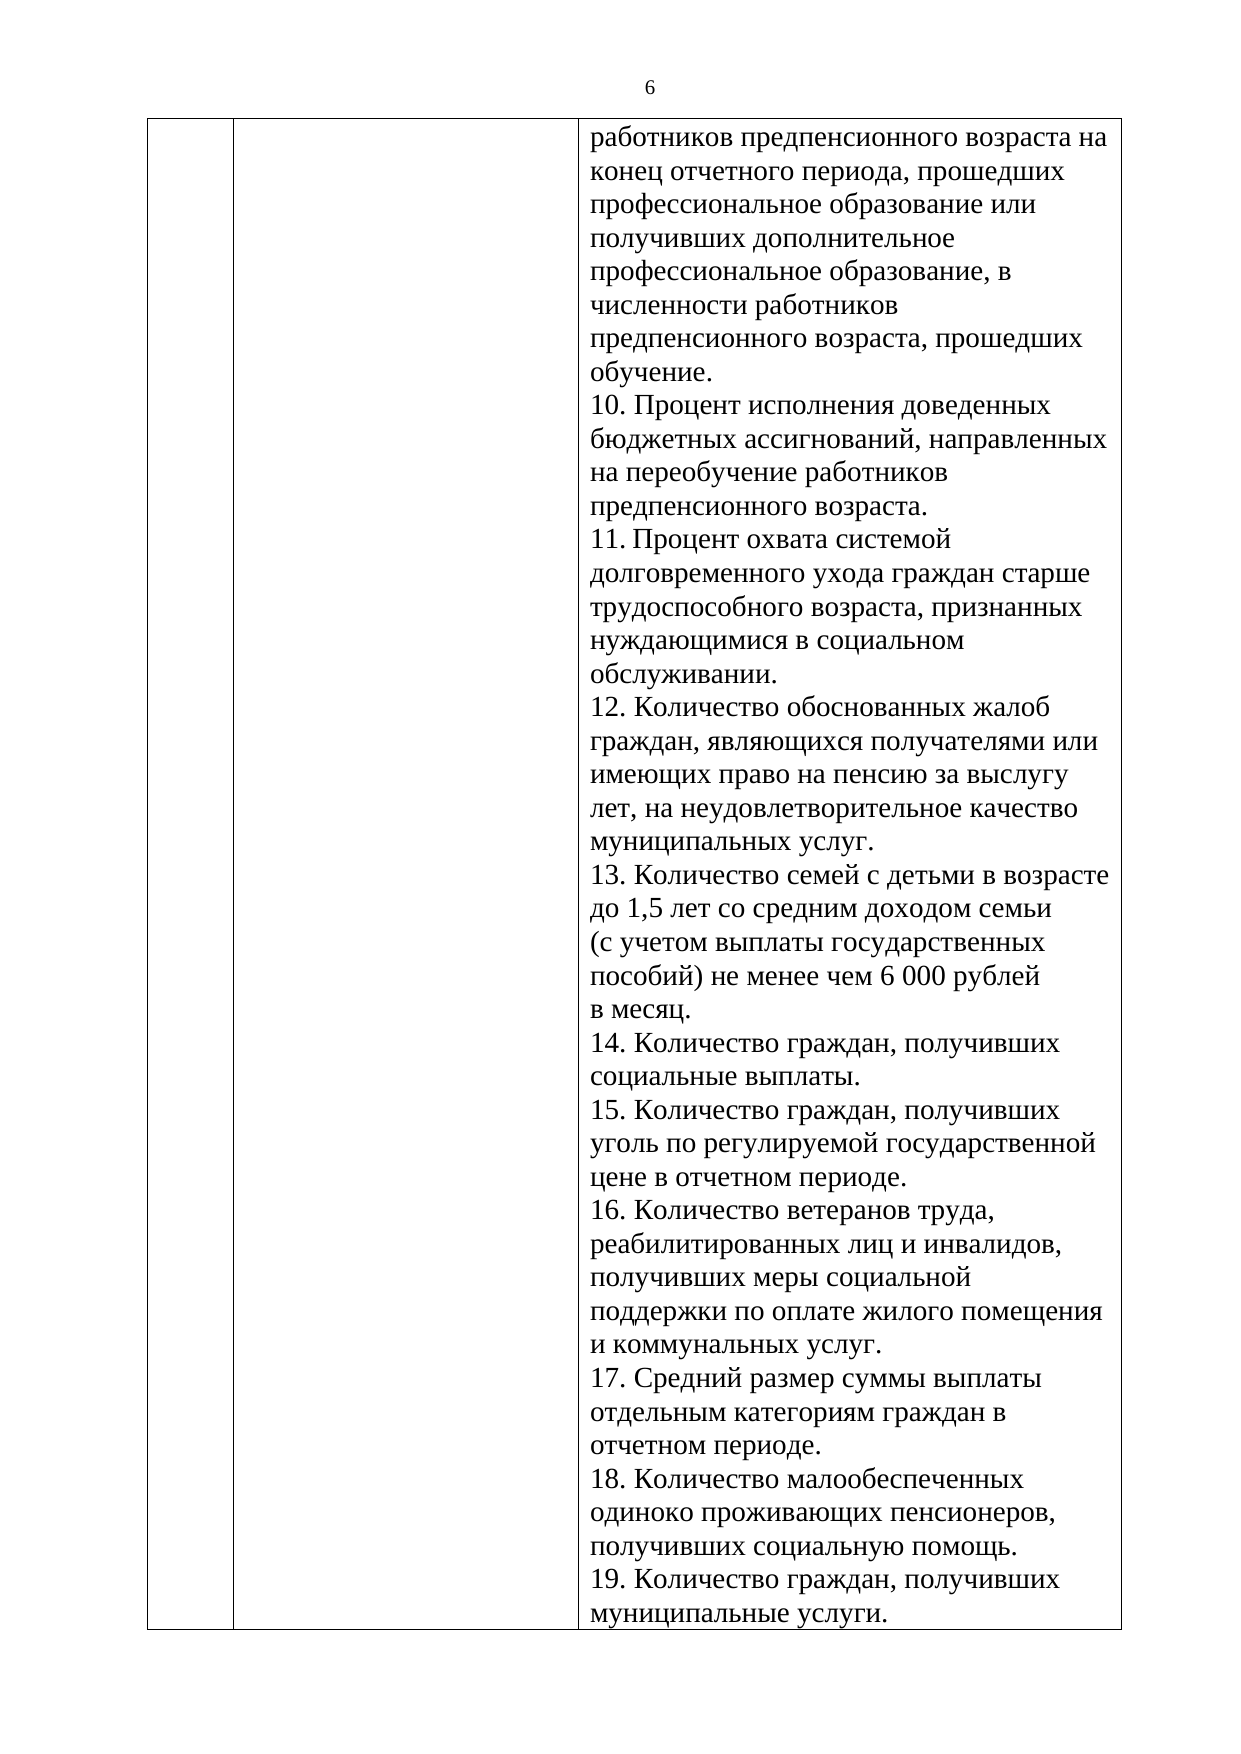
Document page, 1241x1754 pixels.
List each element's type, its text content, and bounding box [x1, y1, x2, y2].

table_cell 8 [148, 119, 233, 1628]
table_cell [234, 119, 578, 1628]
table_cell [579, 119, 1121, 1628]
